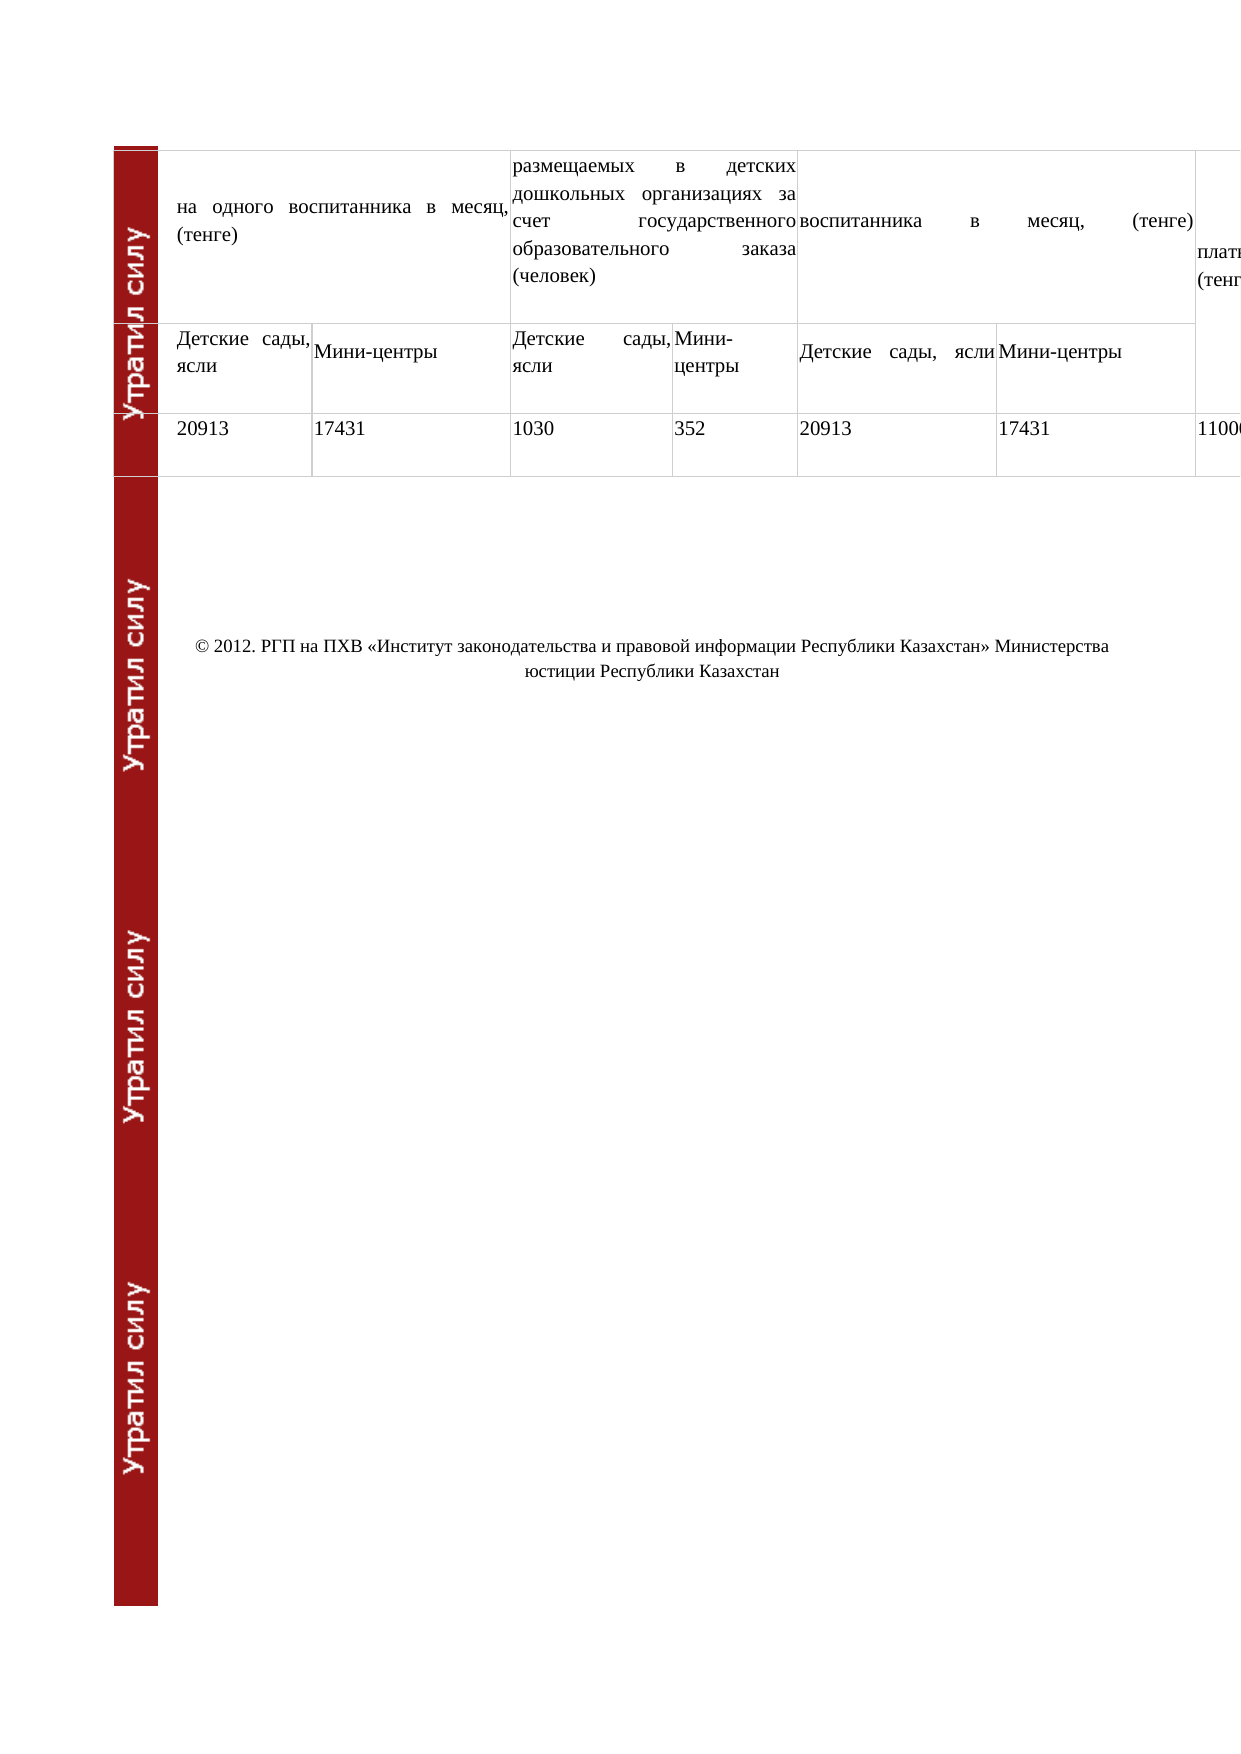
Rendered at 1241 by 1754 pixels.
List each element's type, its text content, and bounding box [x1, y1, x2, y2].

table_header Количество детей размещаемых в детских дошкольных организациях за счет государственного образовательного заказа (человек) [511, 151, 797, 323]
picture [114, 477, 158, 635]
table_cell Детские сады, ясли [798, 324, 996, 413]
table_cell 352 [673, 414, 797, 476]
table_cell Мини-центры [313, 324, 510, 413]
table_header Размер подушевого финансирования на одного воспитанника в месяц, (тенге) [114, 151, 510, 323]
table_cell 20913 [798, 414, 996, 476]
table_cell 11000 [1196, 414, 1240, 476]
table_header Средняя стоимость расходов на одного воспитанника в месяц, (тенге) [798, 151, 1195, 323]
table_cell Детские сады, ясли [114, 324, 311, 413]
table_header Размер родительской платы в месяц, (тенге) [1196, 151, 1240, 413]
picture [114, 146, 158, 150]
table_cell Мини-центры [997, 324, 1195, 413]
table_cell Детские сады, ясли [511, 324, 672, 413]
table_cell 20913 [114, 414, 311, 476]
table_cell 17431 [313, 414, 510, 476]
text © 2012. РГП на ПХВ «Институт законодательства и правовой информации Республики Казахстан» Министерства юстиции Республики Казахстан [112, 635, 1128, 681]
table_cell Мини-центры [673, 324, 797, 413]
picture [114, 681, 158, 1606]
table_cell 17431 [997, 414, 1195, 476]
table_cell 1030 [511, 414, 672, 476]
